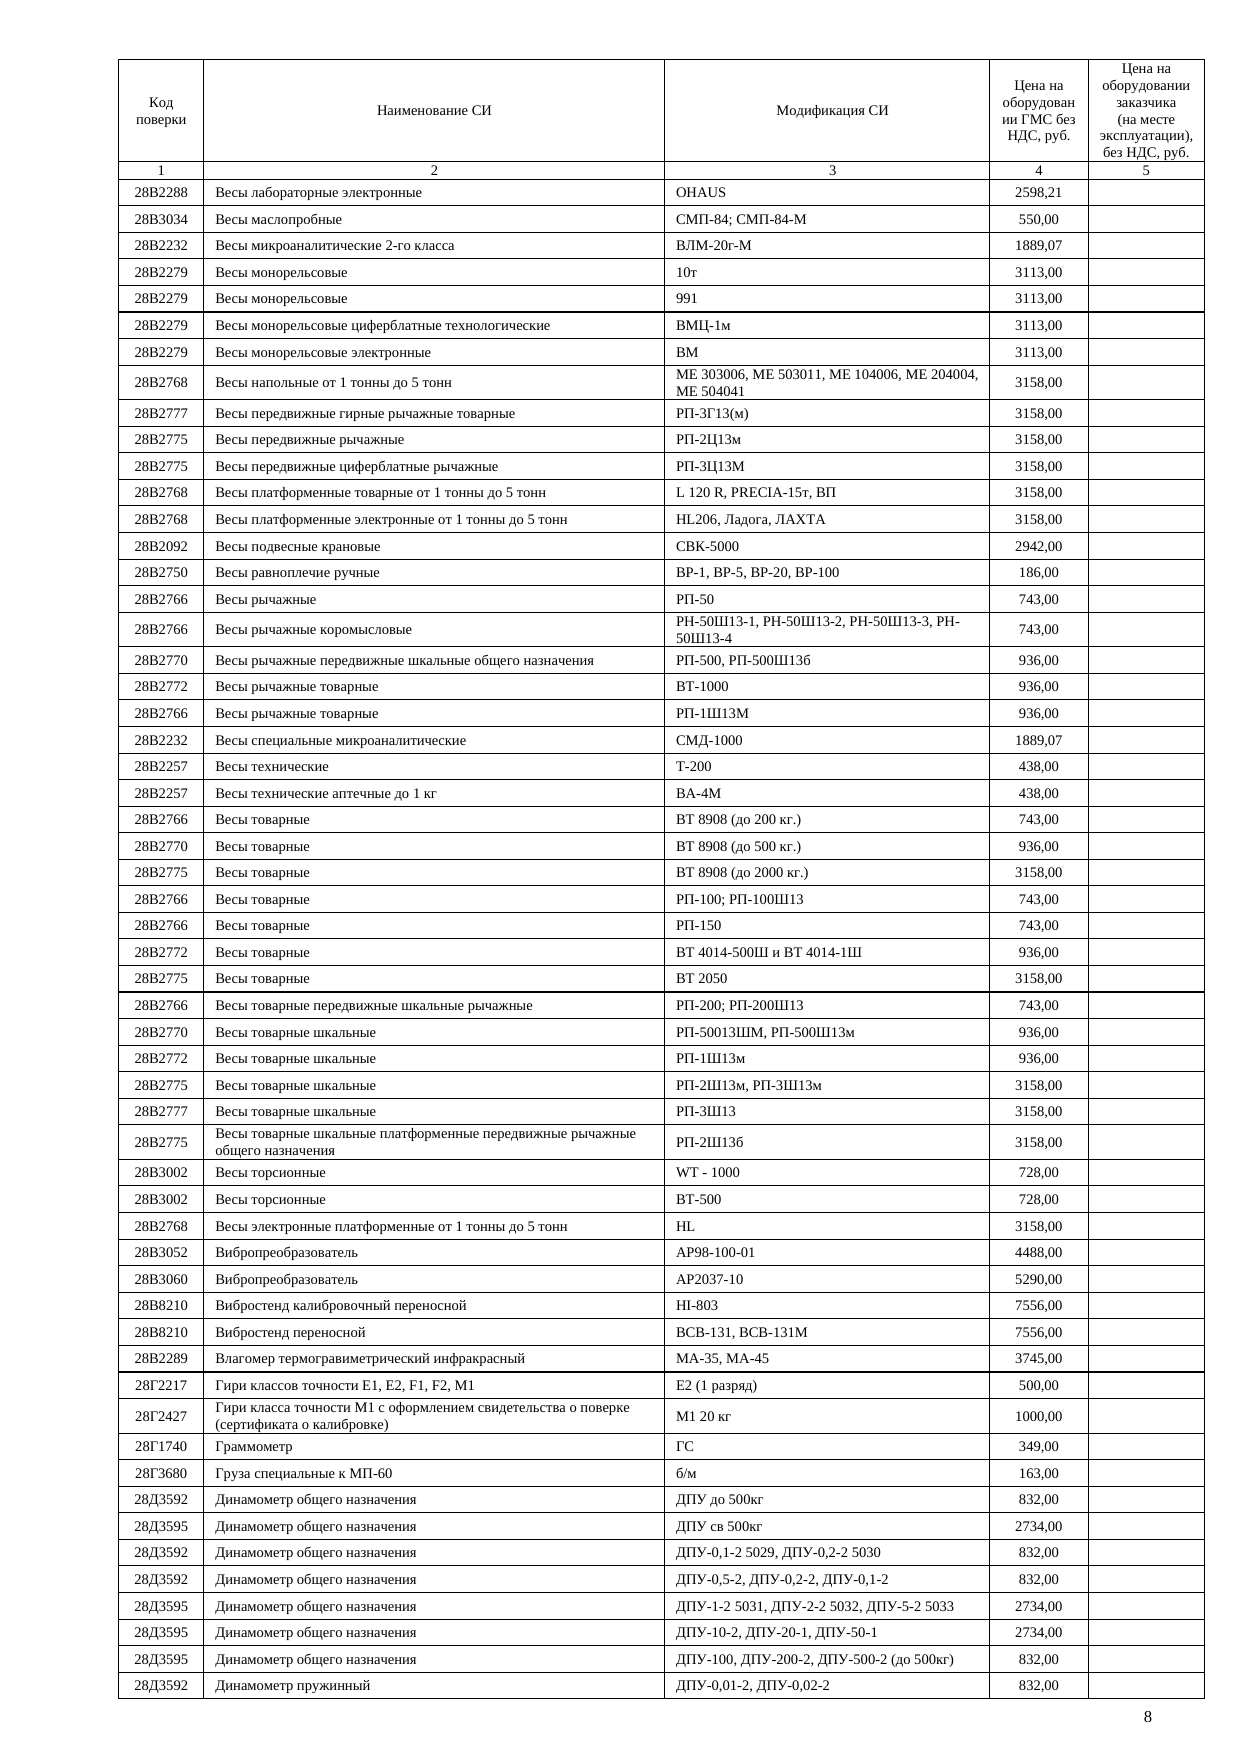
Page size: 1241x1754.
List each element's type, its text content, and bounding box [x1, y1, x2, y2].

table_cell [1089, 286, 1204, 311]
table_cell РП-3Г13(м) [665, 400, 989, 426]
table_cell [1089, 647, 1204, 673]
table_cell Весы торсионные [204, 1186, 664, 1212]
table_cell 936,00 [990, 1046, 1088, 1071]
table_cell Весы микроаналитические 2-го класса [204, 233, 664, 258]
table_cell 832,00 [990, 1673, 1088, 1698]
table_cell 1000,00 [990, 1399, 1088, 1432]
table_cell 4 [990, 162, 1088, 178]
table_cell 438,00 [990, 754, 1088, 779]
table_header Цена на оборудовании ГМС без НДС, руб. [990, 60, 1088, 161]
table_cell СВК-5000 [665, 533, 989, 558]
table_cell 3158,00 [990, 1099, 1088, 1124]
table_cell 5 [1089, 162, 1204, 178]
table_cell 28В2766 [119, 700, 203, 726]
table_cell Влагомер термогравиметрический инфракрасный [204, 1346, 664, 1371]
table_cell 28В2766 [119, 613, 203, 646]
table_cell Динамометр общего назначения [204, 1487, 664, 1512]
table_cell ВТ 8908 (до 500 кг.) [665, 833, 989, 859]
table_cell [1089, 807, 1204, 832]
table_cell Весы технические аптечные до 1 кг [204, 780, 664, 806]
table_cell М1 20 кг [665, 1399, 989, 1432]
table_cell АР98-100-01 [665, 1240, 989, 1265]
table_cell 991 [665, 286, 989, 311]
table_cell 3113,00 [990, 313, 1088, 338]
table_cell [1089, 1646, 1204, 1672]
table_cell 28В2232 [119, 233, 203, 258]
table_cell 832,00 [990, 1566, 1088, 1592]
table_cell РП-100; РП-100Ш13 [665, 886, 989, 912]
table_cell [1089, 1673, 1204, 1698]
table_cell 28В2768 [119, 480, 203, 505]
table_cell Весы товарные [204, 966, 664, 991]
table_cell 936,00 [990, 939, 1088, 965]
table_cell [1089, 1566, 1204, 1592]
table_cell 1889,07 [990, 727, 1088, 752]
table_cell РП-150 [665, 913, 989, 938]
table_cell МА-35, МА-45 [665, 1346, 989, 1371]
table_cell 743,00 [990, 913, 1088, 938]
table_cell РН-50Ш13-1, РН-50Ш13-2, РН-50Ш13-3, РН-50Ш13-4 [665, 613, 989, 646]
table_cell РП-3Ц13М [665, 453, 989, 479]
table_cell ME 303006, ME 503011, ME 104006, ME 204004, ME 504041 [665, 366, 989, 399]
table_cell 743,00 [990, 807, 1088, 832]
table_cell [1089, 913, 1204, 938]
table_cell 3113,00 [990, 286, 1088, 311]
table_cell 743,00 [990, 886, 1088, 912]
table_cell 28Д3595 [119, 1646, 203, 1672]
table_cell [1089, 1540, 1204, 1565]
table_cell [1089, 833, 1204, 859]
table_cell 28В2232 [119, 727, 203, 752]
table_cell РП-3Ш13 [665, 1099, 989, 1124]
table_cell 28В8210 [119, 1319, 203, 1345]
table_cell [1089, 1593, 1204, 1618]
table_cell [1089, 400, 1204, 426]
table_cell [1089, 1160, 1204, 1185]
table_cell Вибростенд калибровочный переносной [204, 1293, 664, 1318]
table_header Наименование СИ [204, 60, 664, 161]
table_header Код поверки [119, 60, 203, 161]
table_cell [1089, 1046, 1204, 1071]
table_cell 28В2775 [119, 860, 203, 885]
table_cell ДПУ св 500кг [665, 1513, 989, 1539]
table_cell Весы лабораторные электронные [204, 180, 664, 205]
table_cell ДПУ-100, ДПУ-200-2, ДПУ-500-2 (до 500кг) [665, 1646, 989, 1672]
table_cell Е2 (1 разряд) [665, 1373, 989, 1398]
table_cell ВТ 8908 (до 200 кг.) [665, 807, 989, 832]
table_cell РП-500, РП-500Ш13б [665, 647, 989, 673]
table_cell 743,00 [990, 993, 1088, 1018]
table_cell 28В2279 [119, 339, 203, 364]
table_cell Динамометр общего назначения [204, 1620, 664, 1645]
table_cell 28В2766 [119, 586, 203, 612]
table_cell 28В2770 [119, 647, 203, 673]
table_cell 28Д3592 [119, 1540, 203, 1565]
table_cell [1089, 1620, 1204, 1645]
table_cell 1 [119, 162, 203, 178]
table_cell Весы рычажные передвижные шкальные общего назначения [204, 647, 664, 673]
table_cell 3158,00 [990, 966, 1088, 991]
table_cell 3158,00 [990, 427, 1088, 452]
table_cell 28В2770 [119, 1019, 203, 1044]
table_cell [1089, 313, 1204, 338]
table_cell [1089, 1513, 1204, 1539]
table_cell [1089, 339, 1204, 364]
table_cell ДПУ-0,5-2, ДПУ-0,2-2, ДПУ-0,1-2 [665, 1566, 989, 1592]
table_cell [1089, 727, 1204, 752]
table_cell 28В2750 [119, 560, 203, 585]
table_cell СМД-1000 [665, 727, 989, 752]
table_cell Динамометр общего назначения [204, 1593, 664, 1618]
table_cell 28В2279 [119, 286, 203, 311]
table_cell Весы рычажные [204, 586, 664, 612]
table_cell [1089, 1240, 1204, 1265]
table_cell [1089, 860, 1204, 885]
table_cell ДПУ-0,01-2, ДПУ-0,02-2 [665, 1673, 989, 1698]
table_cell 163,00 [990, 1460, 1088, 1486]
table_cell 28В2092 [119, 533, 203, 558]
table_cell [1089, 453, 1204, 479]
table_cell 28В2279 [119, 259, 203, 285]
table_cell 28В3002 [119, 1186, 203, 1212]
table_cell [1089, 1460, 1204, 1486]
table_cell Т-200 [665, 754, 989, 779]
table_cell Весы электронные платформенные от 1 тонны до 5 тонн [204, 1213, 664, 1238]
table_cell 28В3034 [119, 206, 203, 232]
table_cell Весы рычажные товарные [204, 700, 664, 726]
table_cell [1089, 754, 1204, 779]
table_cell 936,00 [990, 647, 1088, 673]
table_cell 28Г1740 [119, 1434, 203, 1459]
table_cell 28Г3680 [119, 1460, 203, 1486]
table_cell [1089, 506, 1204, 532]
table_cell ВТ 8908 (до 2000 кг.) [665, 860, 989, 885]
table_cell Весы монорельсовые циферблатные технологические [204, 313, 664, 338]
table_cell РП-200; РП-200Ш13 [665, 993, 989, 1018]
table_cell ДПУ-1-2 5031, ДПУ-2-2 5032, ДПУ-5-2 5033 [665, 1593, 989, 1618]
table_cell 832,00 [990, 1540, 1088, 1565]
table_cell 28Д3595 [119, 1620, 203, 1645]
table_cell 28Д3592 [119, 1487, 203, 1512]
table_cell Весы товарные шкальные [204, 1046, 664, 1071]
table_cell [1089, 780, 1204, 806]
table_cell 28В2775 [119, 427, 203, 452]
table_cell ВТ-500 [665, 1186, 989, 1212]
table_cell [1089, 1434, 1204, 1459]
table_cell [1089, 259, 1204, 285]
table_cell ВА-4М [665, 780, 989, 806]
table_cell Весы товарные шкальные платформенные передвижные рычажные общего назначения [204, 1125, 664, 1159]
table_cell 28В2772 [119, 939, 203, 965]
table_cell 28В2777 [119, 1099, 203, 1124]
table_cell 7556,00 [990, 1319, 1088, 1345]
table_cell 4488,00 [990, 1240, 1088, 1265]
table_cell [1089, 886, 1204, 912]
table_cell Весы товарные [204, 807, 664, 832]
table_cell Весы товарные [204, 860, 664, 885]
table_cell 728,00 [990, 1160, 1088, 1185]
table_cell 28В2257 [119, 780, 203, 806]
table_cell [1089, 1487, 1204, 1512]
table_cell 743,00 [990, 586, 1088, 612]
table_cell 28В2775 [119, 1125, 203, 1159]
table_cell Весы торсионные [204, 1160, 664, 1185]
table_cell Вибропреобразователь [204, 1240, 664, 1265]
table_cell 2734,00 [990, 1620, 1088, 1645]
table_cell ВСВ-131, ВСВ-131М [665, 1319, 989, 1345]
table_cell 28В2279 [119, 313, 203, 338]
table_cell [1089, 966, 1204, 991]
table_cell 1889,07 [990, 233, 1088, 258]
table_cell [1089, 674, 1204, 699]
table_cell Весы монорельсовые электронные [204, 339, 664, 364]
table_cell ДПУ-0,1-2 5029, ДПУ-0,2-2 5030 [665, 1540, 989, 1565]
table_cell 832,00 [990, 1646, 1088, 1672]
table_cell 28Г2427 [119, 1399, 203, 1432]
table_cell 28В2766 [119, 993, 203, 1018]
table_cell 3 [665, 162, 989, 178]
table_cell [1089, 560, 1204, 585]
table_cell 3158,00 [990, 1072, 1088, 1098]
table_cell 3158,00 [990, 400, 1088, 426]
table_cell [1089, 366, 1204, 399]
table_cell Вибростенд переносной [204, 1319, 664, 1345]
table_cell Весы товарные шкальные [204, 1072, 664, 1098]
table_cell Весы товарные шкальные [204, 1019, 664, 1044]
table_cell ВТ 4014-500Ш и ВТ 4014-1Ш [665, 939, 989, 965]
table_cell 936,00 [990, 674, 1088, 699]
table_cell [1089, 1373, 1204, 1398]
table_cell WT - 1000 [665, 1160, 989, 1185]
table_cell [1089, 613, 1204, 646]
table_cell [1089, 427, 1204, 452]
table_cell Весы товарные [204, 833, 664, 859]
table_header Модификация СИ [665, 60, 989, 161]
table_cell Весы специальные микроаналитические [204, 727, 664, 752]
table_cell [1089, 1186, 1204, 1212]
table_cell 28В2766 [119, 886, 203, 912]
table_cell Гири класса точности М1 с оформлением свидетельства о поверке (сертификата о калибровке) [204, 1399, 664, 1432]
table_cell [1089, 233, 1204, 258]
table_cell [1089, 1266, 1204, 1292]
table_cell 28В2772 [119, 1046, 203, 1071]
table_cell OHAUS [665, 180, 989, 205]
table_cell [1089, 1099, 1204, 1124]
table_cell 550,00 [990, 206, 1088, 232]
table_cell Весы рычажные коромысловые [204, 613, 664, 646]
table_cell Весы передвижные рычажные [204, 427, 664, 452]
table_cell 2598,21 [990, 180, 1088, 205]
table_cell 3158,00 [990, 1213, 1088, 1238]
table_cell ДПУ-10-2, ДПУ-20-1, ДПУ-50-1 [665, 1620, 989, 1645]
table_cell HI-803 [665, 1293, 989, 1318]
table_cell [1089, 586, 1204, 612]
table_cell 10т [665, 259, 989, 285]
table_cell [1089, 1213, 1204, 1238]
table_cell [1089, 480, 1204, 505]
table_cell 3158,00 [990, 453, 1088, 479]
table_cell Весы равноплечие ручные [204, 560, 664, 585]
table_cell Гири классов точности E1, E2, F1, F2, M1 [204, 1373, 664, 1398]
table_cell [1089, 700, 1204, 726]
table_cell ВТ-1000 [665, 674, 989, 699]
table_cell 936,00 [990, 1019, 1088, 1044]
table_cell 3113,00 [990, 339, 1088, 364]
table_cell [1089, 1293, 1204, 1318]
table_cell 28В2770 [119, 833, 203, 859]
table_cell 743,00 [990, 613, 1088, 646]
table_cell 3158,00 [990, 1125, 1088, 1159]
table_cell HL206, Ладога, ЛАХТА [665, 506, 989, 532]
table_cell 28В2257 [119, 754, 203, 779]
table_cell 936,00 [990, 700, 1088, 726]
table_cell Весы передвижные гирные рычажные товарные [204, 400, 664, 426]
table_cell Динамометр общего назначения [204, 1566, 664, 1592]
table_header Цена на оборудовании заказчика (на месте эксплуатации), без НДС, руб. [1089, 60, 1204, 161]
table_cell РП-50013ШМ, РП-500Ш13м [665, 1019, 989, 1044]
table_cell 3158,00 [990, 506, 1088, 532]
table_cell [1089, 180, 1204, 205]
table_cell [1089, 1399, 1204, 1432]
table_cell 832,00 [990, 1487, 1088, 1512]
table_cell Весы платформенные электронные от 1 тонны до 5 тонн [204, 506, 664, 532]
table_cell [1089, 1319, 1204, 1345]
table_cell 28Д3592 [119, 1673, 203, 1698]
table_cell ВМ [665, 339, 989, 364]
table_cell [1089, 939, 1204, 965]
table_cell Весы товарные [204, 939, 664, 965]
table_cell Весы товарные [204, 913, 664, 938]
table_cell 28В8210 [119, 1293, 203, 1318]
table_cell 728,00 [990, 1186, 1088, 1212]
table_cell 3113,00 [990, 259, 1088, 285]
table_cell ВТ 2050 [665, 966, 989, 991]
table_cell Весы монорельсовые [204, 259, 664, 285]
table_cell ВЛМ-20г-М [665, 233, 989, 258]
table_cell 2734,00 [990, 1513, 1088, 1539]
table_cell Граммометр [204, 1434, 664, 1459]
table_cell [1089, 1125, 1204, 1159]
table_cell [1089, 1346, 1204, 1371]
table_cell б/м [665, 1460, 989, 1486]
table_cell 5290,00 [990, 1266, 1088, 1292]
table_cell Весы товарные передвижные шкальные рычажные [204, 993, 664, 1018]
table_cell Весы товарные шкальные [204, 1099, 664, 1124]
table_cell 28В2289 [119, 1346, 203, 1371]
table_cell HL [665, 1213, 989, 1238]
table_cell Груза специальные к МП-60 [204, 1460, 664, 1486]
table_cell 28Д3595 [119, 1593, 203, 1618]
table_cell 28В2768 [119, 1213, 203, 1238]
table_cell 2734,00 [990, 1593, 1088, 1618]
table_cell [1089, 206, 1204, 232]
table_cell [1089, 533, 1204, 558]
table_cell [1089, 993, 1204, 1018]
table_cell 28В3052 [119, 1240, 203, 1265]
table_cell 28В2775 [119, 966, 203, 991]
table_cell РП-2Ш13б [665, 1125, 989, 1159]
table_cell Весы технические [204, 754, 664, 779]
table_cell [1089, 1072, 1204, 1098]
table_cell Весы платформенные товарные от 1 тонны до 5 тонн [204, 480, 664, 505]
table_cell 3158,00 [990, 480, 1088, 505]
table_cell 28В2775 [119, 453, 203, 479]
table_cell ВМЦ-1м [665, 313, 989, 338]
table_cell ДПУ до 500кг [665, 1487, 989, 1512]
table_cell Весы маслопробные [204, 206, 664, 232]
table_cell 3158,00 [990, 860, 1088, 885]
table_cell 2 [204, 162, 664, 178]
table_cell Динамометр общего назначения [204, 1513, 664, 1539]
table_cell 28В2768 [119, 366, 203, 399]
table_cell 28В3002 [119, 1160, 203, 1185]
table_cell 500,00 [990, 1373, 1088, 1398]
table_cell 3745,00 [990, 1346, 1088, 1371]
table_cell РП-1Ш13М [665, 700, 989, 726]
table_cell 28В2768 [119, 506, 203, 532]
table_cell РП-2Ц13м [665, 427, 989, 452]
table_cell 28Д3595 [119, 1513, 203, 1539]
table_cell 349,00 [990, 1434, 1088, 1459]
table_cell ВР-1, ВР-5, ВР-20, ВР-100 [665, 560, 989, 585]
table_cell ГС [665, 1434, 989, 1459]
table_cell Весы передвижные циферблатные рычажные [204, 453, 664, 479]
table_cell СМП-84; СМП-84-М [665, 206, 989, 232]
table_cell 28В2772 [119, 674, 203, 699]
table_cell Динамометр пружинный [204, 1673, 664, 1698]
table_cell 2942,00 [990, 533, 1088, 558]
table_cell Весы напольные от 1 тонны до 5 тонн [204, 366, 664, 399]
table_cell Весы подвесные крановые [204, 533, 664, 558]
table_cell Весы монорельсовые [204, 286, 664, 311]
table_cell 28В2777 [119, 400, 203, 426]
table_cell Динамометр общего назначения [204, 1540, 664, 1565]
table_cell 28В3060 [119, 1266, 203, 1292]
table_cell РП-50 [665, 586, 989, 612]
table_cell Весы рычажные товарные [204, 674, 664, 699]
table_cell 28Г2217 [119, 1373, 203, 1398]
table_cell 28Д3592 [119, 1566, 203, 1592]
table_cell Вибропреобразователь [204, 1266, 664, 1292]
table_cell 186,00 [990, 560, 1088, 585]
table_cell 28В2766 [119, 807, 203, 832]
table_cell 3158,00 [990, 366, 1088, 399]
table_cell L 120 R, PRECIA-15т, ВП [665, 480, 989, 505]
table_cell [1089, 1019, 1204, 1044]
table_cell 28В2775 [119, 1072, 203, 1098]
table_cell Весы товарные [204, 886, 664, 912]
table_cell Динамометр общего назначения [204, 1646, 664, 1672]
table_cell 28В2766 [119, 913, 203, 938]
table_cell АР2037-10 [665, 1266, 989, 1292]
table_cell РП-1Ш13м [665, 1046, 989, 1071]
table_cell РП-2Ш13м, РП-3Ш13м [665, 1072, 989, 1098]
table_cell 28В2288 [119, 180, 203, 205]
table_cell 7556,00 [990, 1293, 1088, 1318]
table_cell 936,00 [990, 833, 1088, 859]
table_cell 438,00 [990, 780, 1088, 806]
